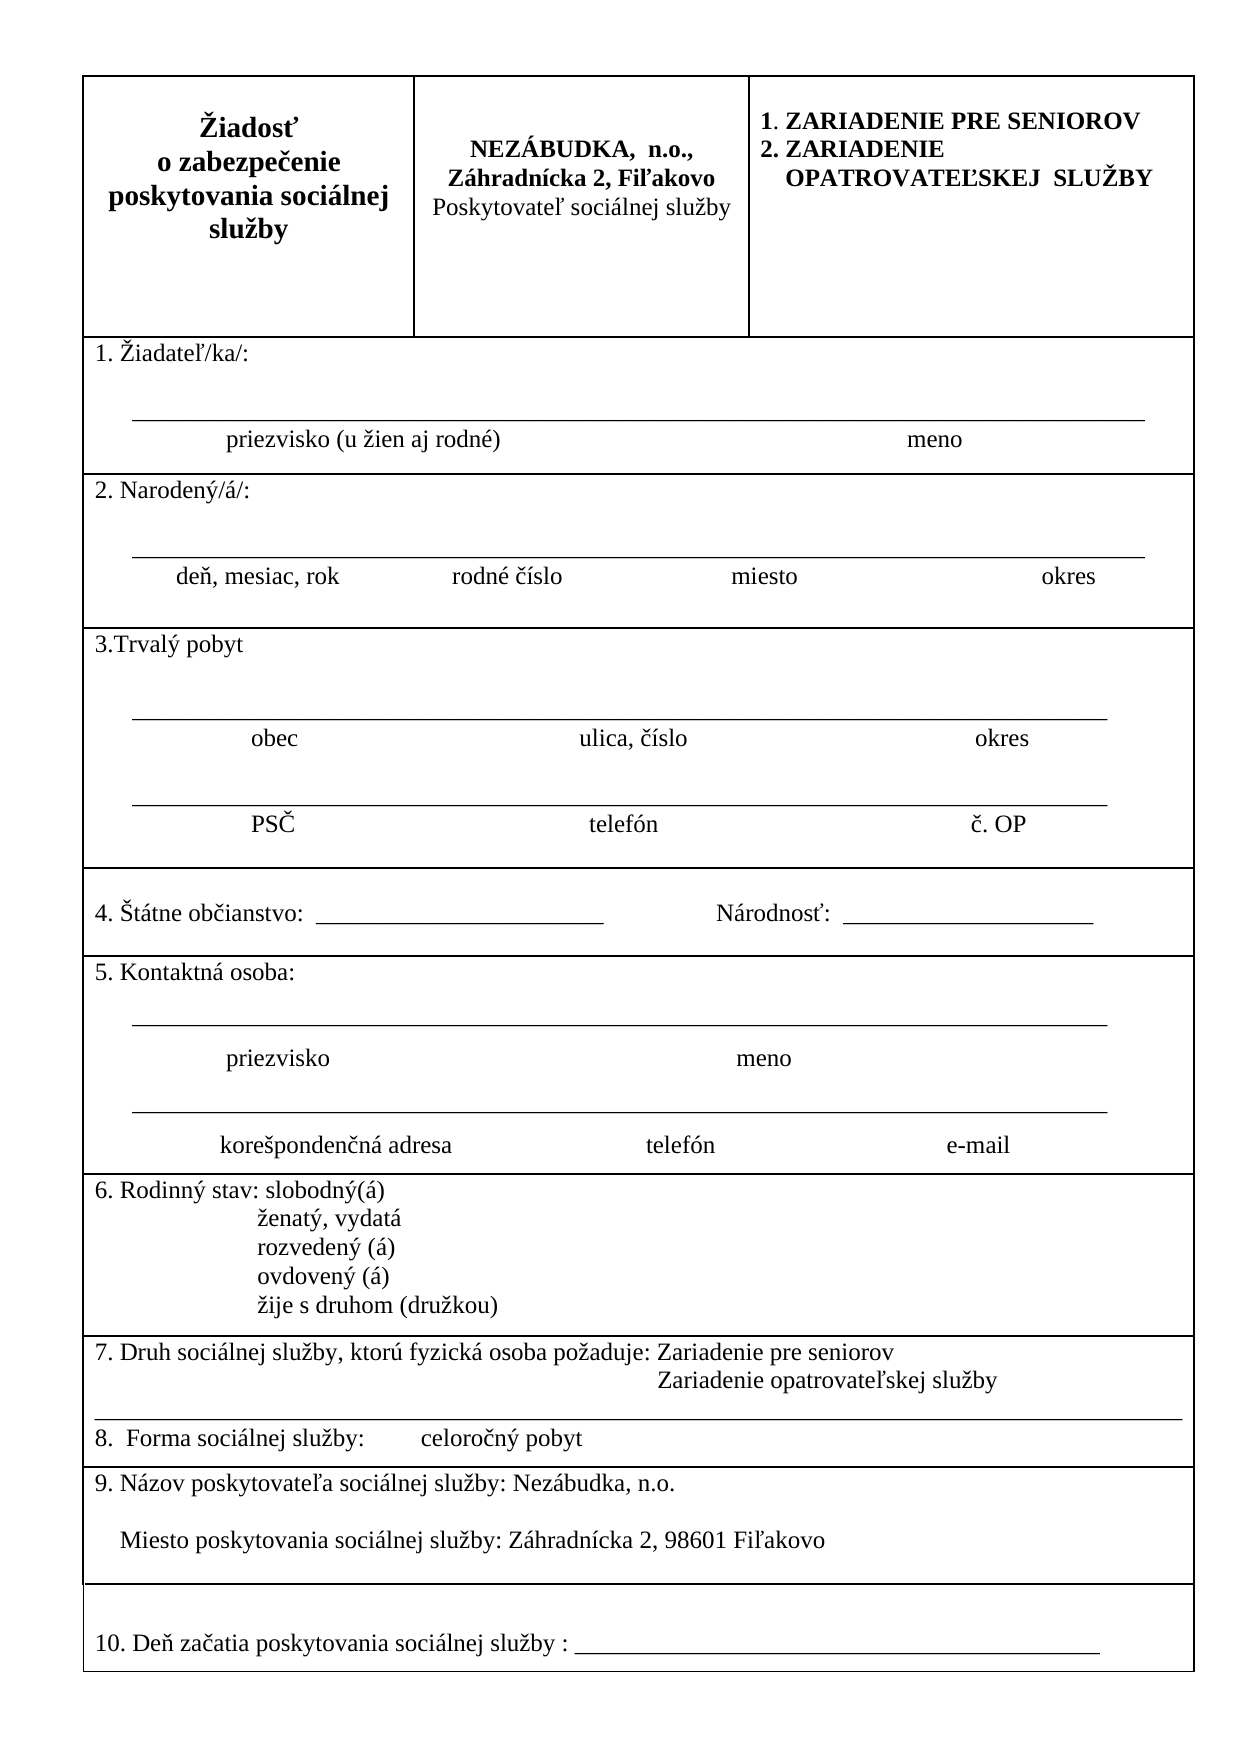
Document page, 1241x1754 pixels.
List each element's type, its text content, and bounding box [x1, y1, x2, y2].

table_cell 10. Deň začatia poskytovania sociálnej služby : __________________________________________ [84, 1584, 1193, 1671]
table_cell 1. Žiadateľ/ka/: _________________________________________________________________________________ priezvisko (u žien aj rodné) meno [84, 338, 1193, 473]
table_header Žiadosť o zabezpečenie poskytovania sociálnej služby [84, 77, 413, 336]
table_cell 9. Názov poskytovateľa sociálnej služby: Nezábudka, n.o. Miesto poskytovania sociálnej služby: Záhradnícka 2, 98601 Fiľakovo [84, 1468, 1193, 1583]
table_cell 6. Rodinný stav: slobodný(á) ženatý, vydatá rozvedený (á) ovdovený (á) žije s druhom (družkou) [84, 1175, 1193, 1334]
table_header NEZÁBUDKA, n.o., Záhradnícka 2, Fiľakovo Poskytovateľ sociálnej služby [415, 77, 748, 336]
table_cell 5. Kontaktná osoba: ______________________________________________________________________________ priezvisko meno ______________________________________________________________________________ korešpondenčná adresa telefón e-mail [84, 957, 1193, 1173]
table_cell 3.Trvalý pobyt ______________________________________________________________________________ obec ulica, číslo okres ______________________________________________________________________________ PSČ telefón č. OP [84, 629, 1193, 867]
table_header 1. ZARIADENIE PRE SENIOROV 2. ZARIADENIE OPATROVATEĽSKEJ SLUŽBY [750, 77, 1193, 336]
table_cell 7. Druh sociálnej služby, ktorú fyzická osoba požaduje: Zariadenie pre seniorov Zariadenie opatrovateľskej služby _______________________________________________________________________________________ 8. Forma sociálnej služby: celoročný pobyt [84, 1337, 1193, 1466]
table_cell 2. Narodený/á/: _________________________________________________________________________________ deň, mesiac, rok rodné číslo miesto okres [84, 475, 1193, 627]
table_cell 4. Štátne občianstvo: _______________________ Národnosť: ____________________ [84, 869, 1193, 955]
